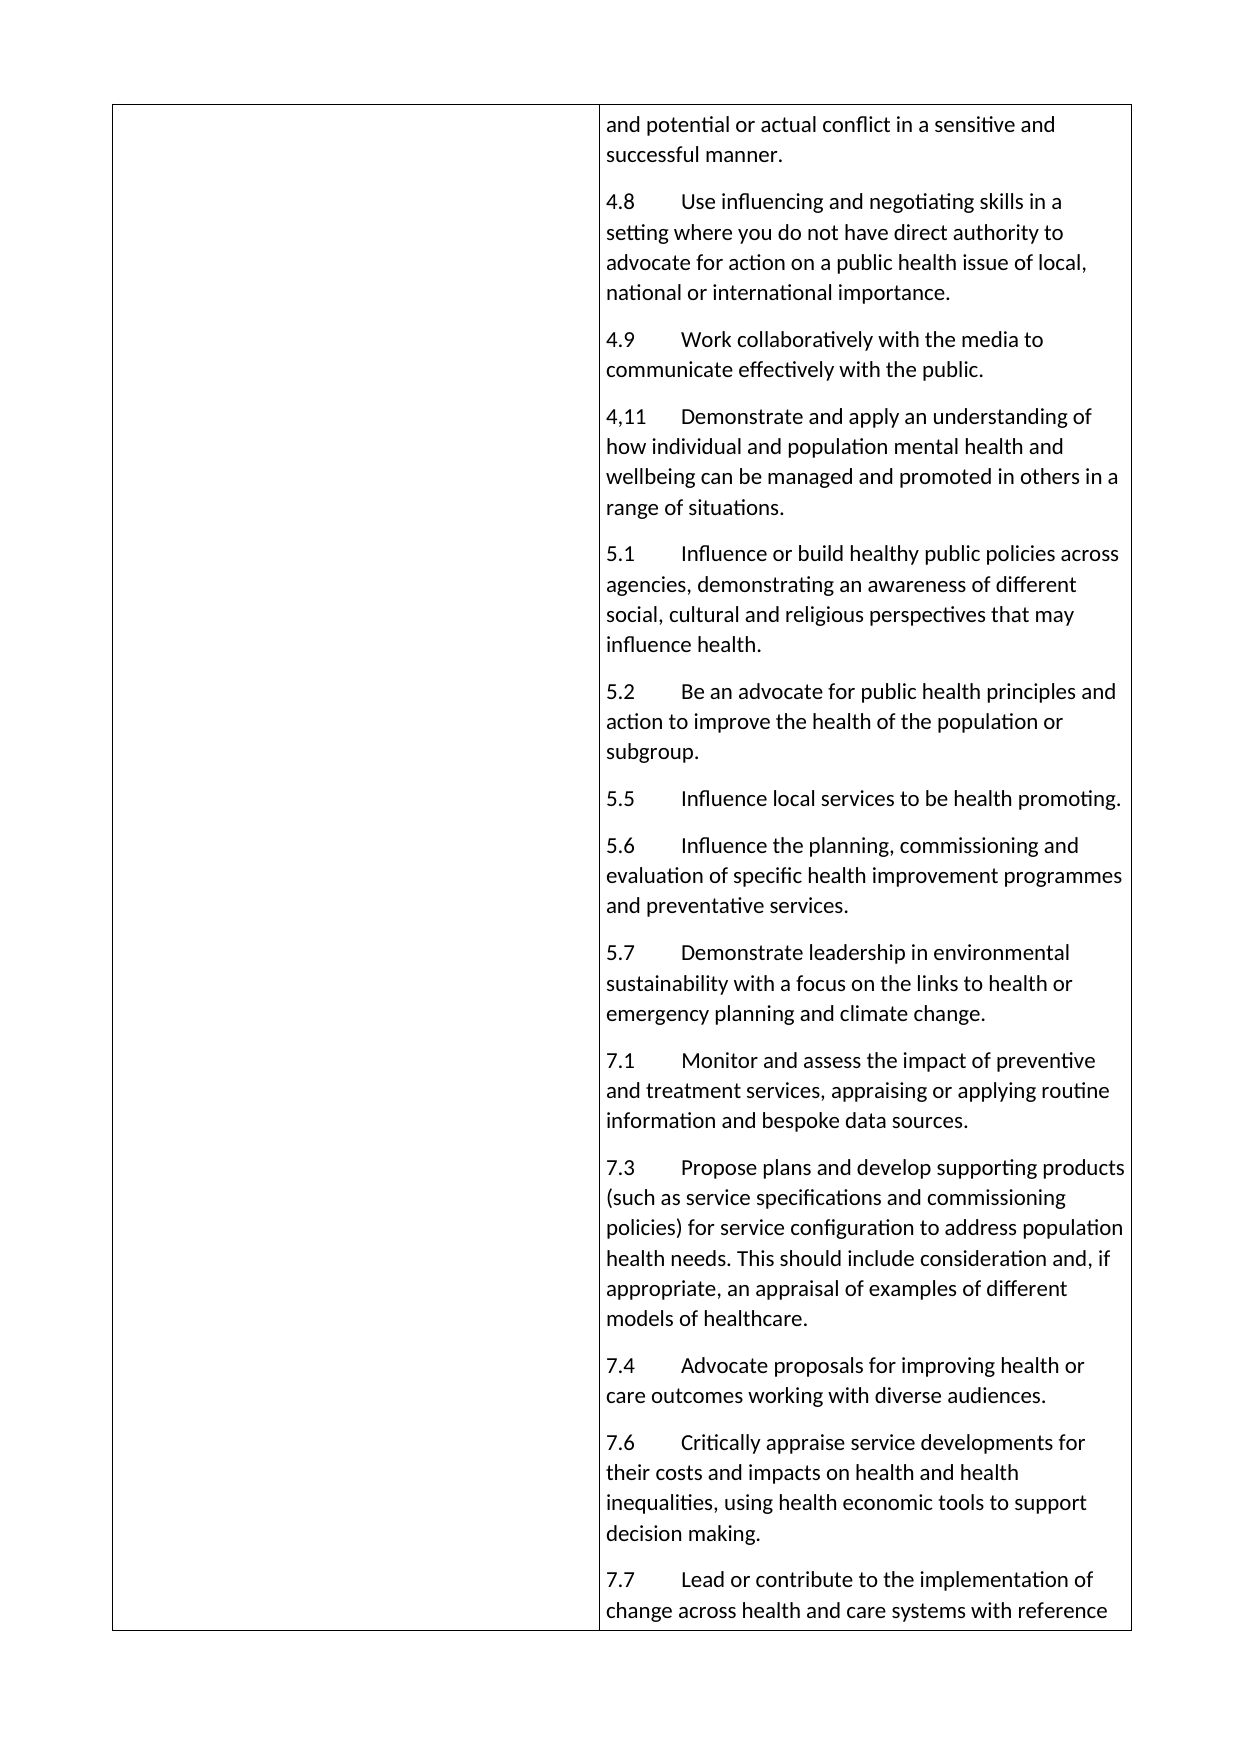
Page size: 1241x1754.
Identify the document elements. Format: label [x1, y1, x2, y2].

table_cell [600, 105, 1131, 1630]
table_cell [113, 105, 599, 1630]
